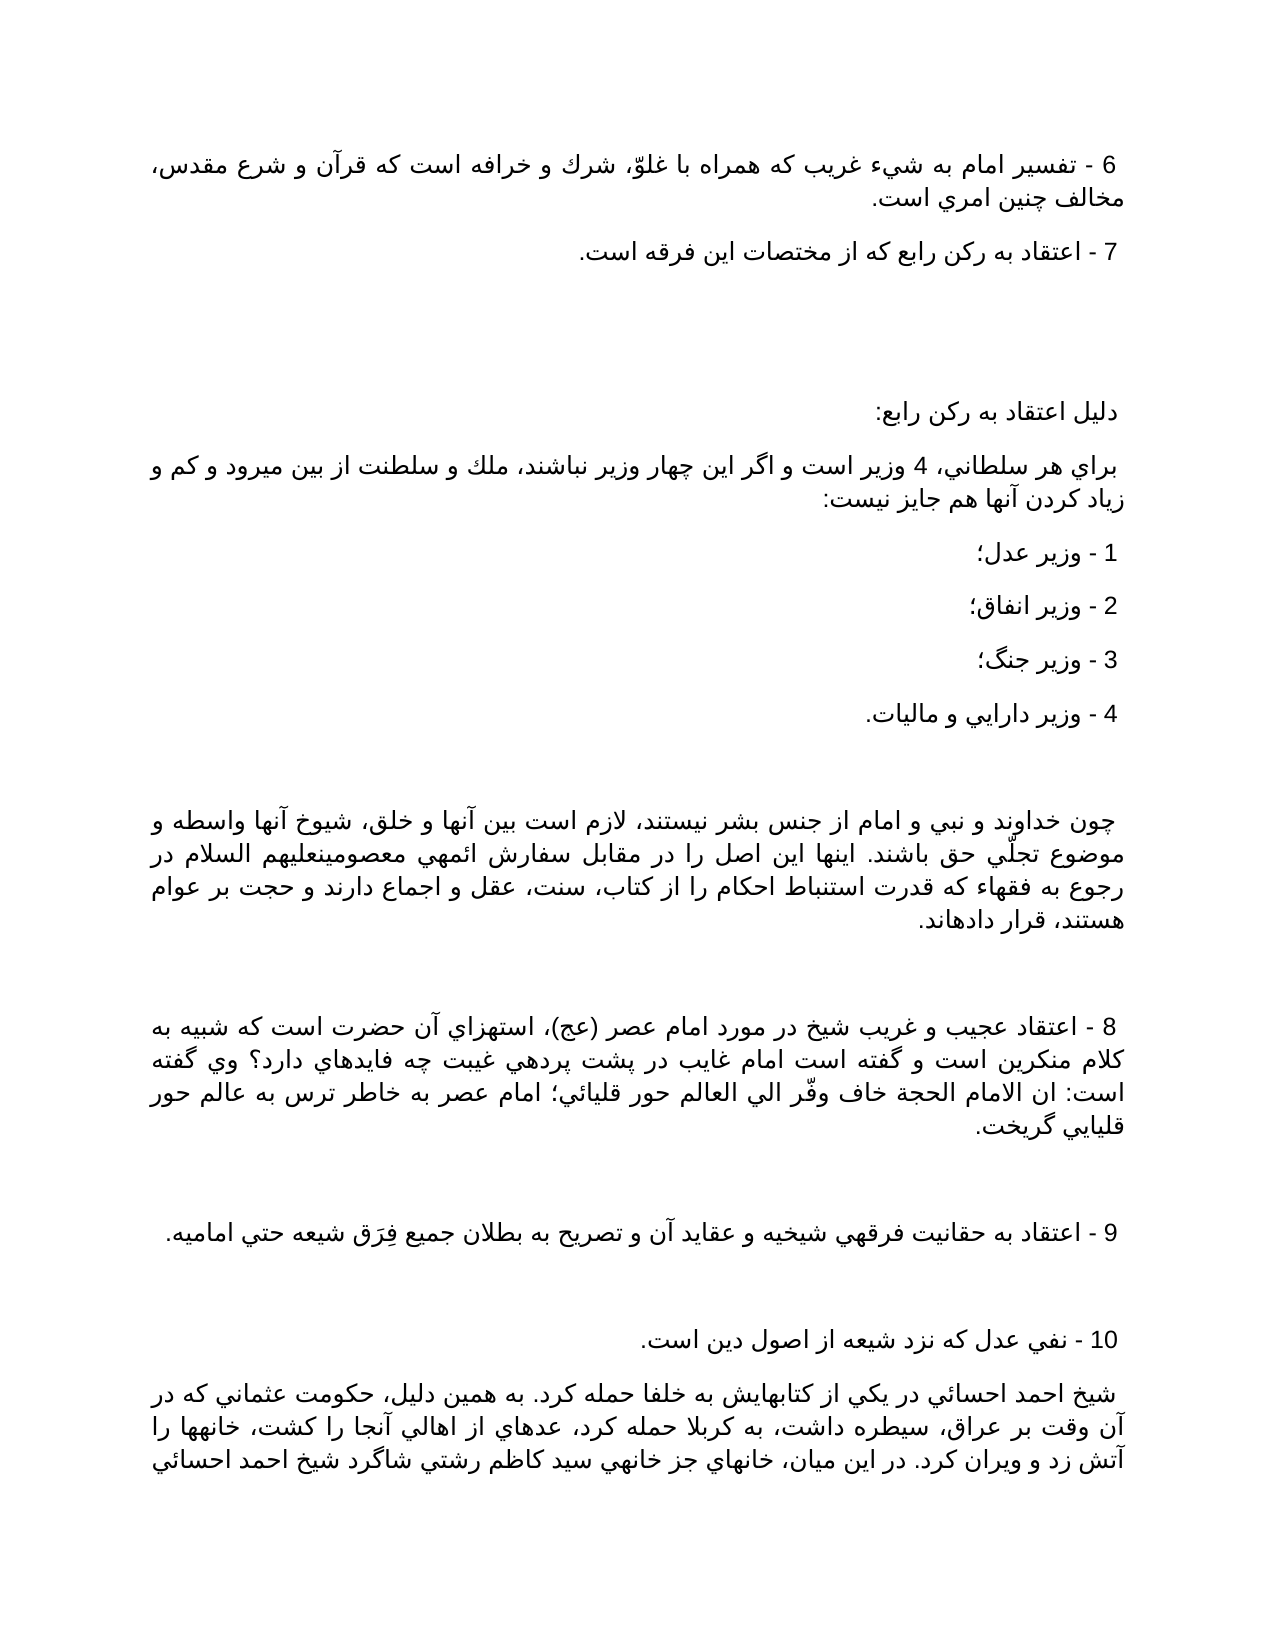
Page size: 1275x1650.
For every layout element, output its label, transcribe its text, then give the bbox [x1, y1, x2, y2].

text 10 - نفي عدل كه نزد شيعه از اصول دين است. [150, 1325, 1125, 1353]
text 9 - اعتقاد به حقانيت فرقه‏ي شيخيه و عقايد آن و تصريح به بطلان جميع فِرَق شيعه حتي اماميه. [150, 1218, 1125, 1247]
text 7 - اعتقاد به ركن رابع كه از مختصات اين فرقه است. [150, 237, 1125, 266]
text چون خداوند و نبي و امام از جنس بشر نيستند، لازم است بين آن‏ها و خلق، شيوخ آن‏ها واسطه و موضوع تجلّي حق باشند. اين‏ها اين اصل را در مقابل سفارش ائمه‏ي معصومين‏عليهم السلام در رجوع به فقهاء كه قدرت استنباط احكام را از كتاب، سنت، عقل و اجماع دارند و حجت بر عوام هستند، قرار داده‏اند. [150, 806, 1125, 934]
text براي هر سلطاني، 4 وزير است و اگر اين چهار وزير نباشند، ملك و سلطنت از بين مي‏رود و كم و زياد كردن آن‏ها هم جايز نيست: [150, 451, 1125, 512]
text 1 - وزير عدل؛ [150, 537, 1125, 566]
text دليل اعتقاد به ركن رابع: [150, 397, 1125, 426]
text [150, 1378, 1125, 1473]
text 2 - وزير انفاق؛ [150, 591, 1125, 620]
text 4 - وزير دارايي و ماليات. [150, 699, 1125, 728]
text 8 - اعتقاد عجيب و غريب شيخ در مورد امام عصر (عج)، استهزاي آن حضرت است كه شبيه به كلام منكرين است و گفته است امام غايب در پشت پرده‏ي غيبت چه فايده‏اي دارد؟ وي گفته است: ان الامام الحجة خاف وفّر الي العالم حور قليائي؛ امام عصر به خاطر ترس به عالم حور قليايي گريخت. [150, 1012, 1125, 1140]
text 6 - تفسير امام به شي‏ء غريب كه همراه با غلوّ، شرك و خرافه است كه قرآن و شرع مقدس، مخالف چنين امري است. [150, 150, 1125, 212]
text 3 - وزير جنگ؛ [150, 645, 1125, 674]
